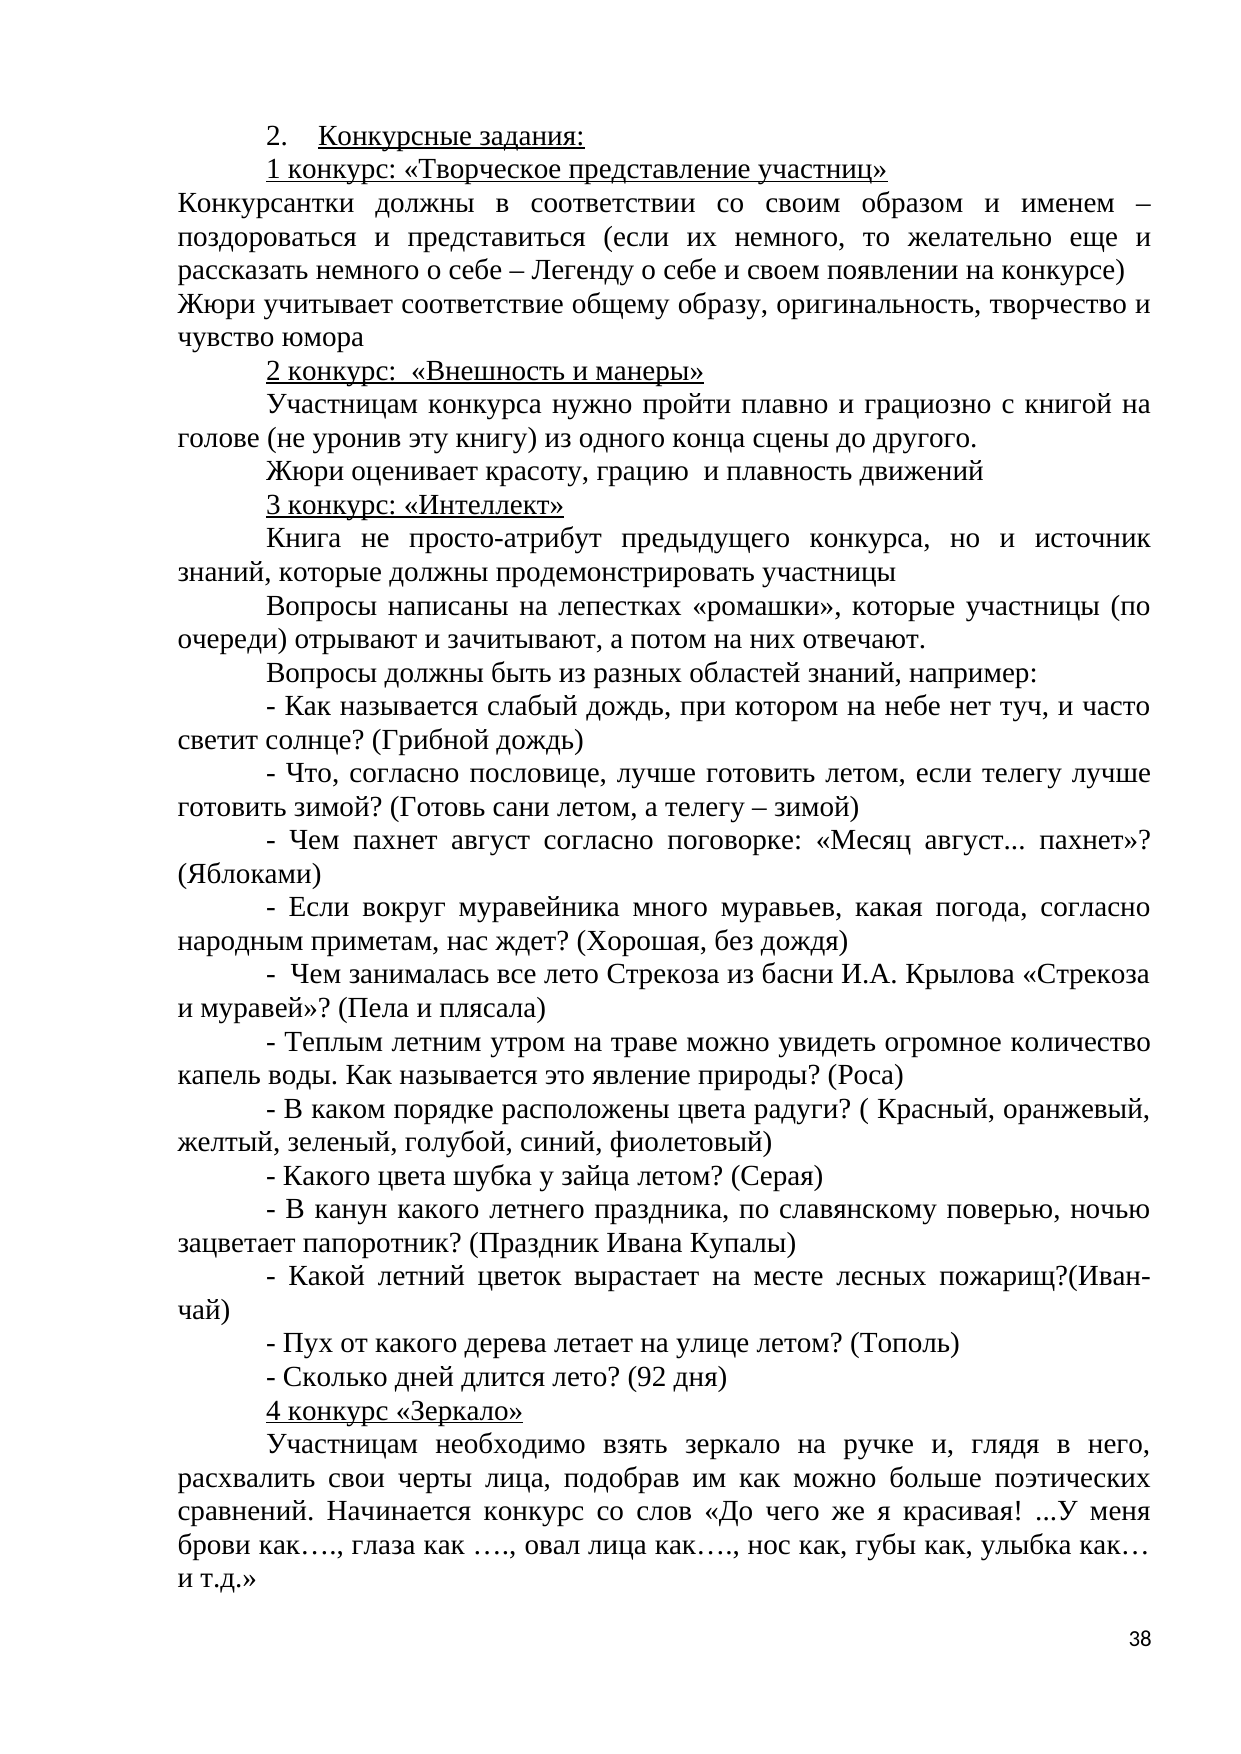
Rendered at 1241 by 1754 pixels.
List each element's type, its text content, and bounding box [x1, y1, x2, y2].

text Участницам необходимо взять зеркало на ручке и, глядя в него, расхвалить свои черты лица, подобрав им как можно больше поэтических сравнений. Начинается конкурс со слов «До чего же я красивая! ...У меня брови как…., глаза как …., овал лица как…., нос как, губы как, улыбка как… и т.д.» [177, 1426, 1152, 1594]
text - Как называется слабый дождь, при котором на небе нет туч, и часто светит солнце? (Грибной дождь) [177, 688, 1152, 755]
text Книга не просто-атрибут предыдущего конкурса, но и источник знаний, которые должны продемонстрировать участницы [177, 521, 1152, 588]
text - Какой летний цветок вырастает на месте лесных пожарищ?(Иван-чай) [177, 1258, 1152, 1326]
text - В каком порядке расположены цвета радуги? ( Красный, оранжевый, желтый, зеленый, голубой, синий, фиолетовый) [177, 1091, 1152, 1158]
text Участницам конкурса нужно пройти плавно и грациозно с книгой на голове (не уронив эту книгу) из одного конца сцены до другого. [177, 386, 1152, 453]
text - В канун какого летнего праздника, по славянскому поверью, ночью зацветает папоротник? (Праздник Ивана Купалы) [177, 1191, 1152, 1258]
text - Теплым летним утром на траве можно увидеть огромное количество капель воды. Как называется это явление природы? (Роса) [177, 1024, 1152, 1091]
text - Чем пахнет август согласно поговорке: «Месяц август... пахнет»? (Яблоками) [177, 822, 1152, 889]
text - Если вокруг муравейника много муравьев, какая погода, согласно народным приметам, нас ждет? (Хорошая, без дождя) [177, 889, 1152, 957]
list Конкурсные задания: [266, 118, 1152, 152]
text - Что, согласно пословице, лучше готовить летом, если телегу лучше готовить зимой? (Готовь сани летом, а телегу – зимой) [177, 755, 1152, 822]
text - Сколько дней длится лето? (92 дня) [177, 1359, 1152, 1393]
text Конкурсантки должны в соответствии со своим образом и именем – поздороваться и представиться (если их немного, то желательно еще и рассказать немного о себе – Легенду о себе и своем появлении на конкурсе) [177, 185, 1152, 286]
text Вопросы должны быть из разных областей знаний, например: [177, 655, 1152, 688]
text 3 конкурс: «Интеллект» [177, 487, 1152, 521]
text 2 конкурс: «Внешность и манеры» [177, 353, 1152, 386]
text - Какого цвета шубка у зайца летом? (Серая) [177, 1158, 1152, 1191]
text Вопросы написаны на лепестках «ромашки», которые участницы (по очереди) отрывают и зачитывают, а потом на них отвечают. [177, 588, 1152, 655]
text 4 конкурс «Зеркало» [177, 1393, 1152, 1426]
text 1 конкурс: «Творческое представление участниц» [266, 152, 1152, 185]
text Жюри оценивает красоту, грацию и плавность движений [177, 453, 1152, 487]
text - Чем занималась все лето Стрекоза из басни И.А. Крылова «Стрекоза и муравей»? (Пела и плясала) [177, 957, 1152, 1024]
text Жюри учитывает соответствие общему образу, оригинальность, творчество и чувство юмора [177, 286, 1152, 353]
text - Пух от какого дерева летает на улице летом? (Тополь) [177, 1326, 1152, 1359]
